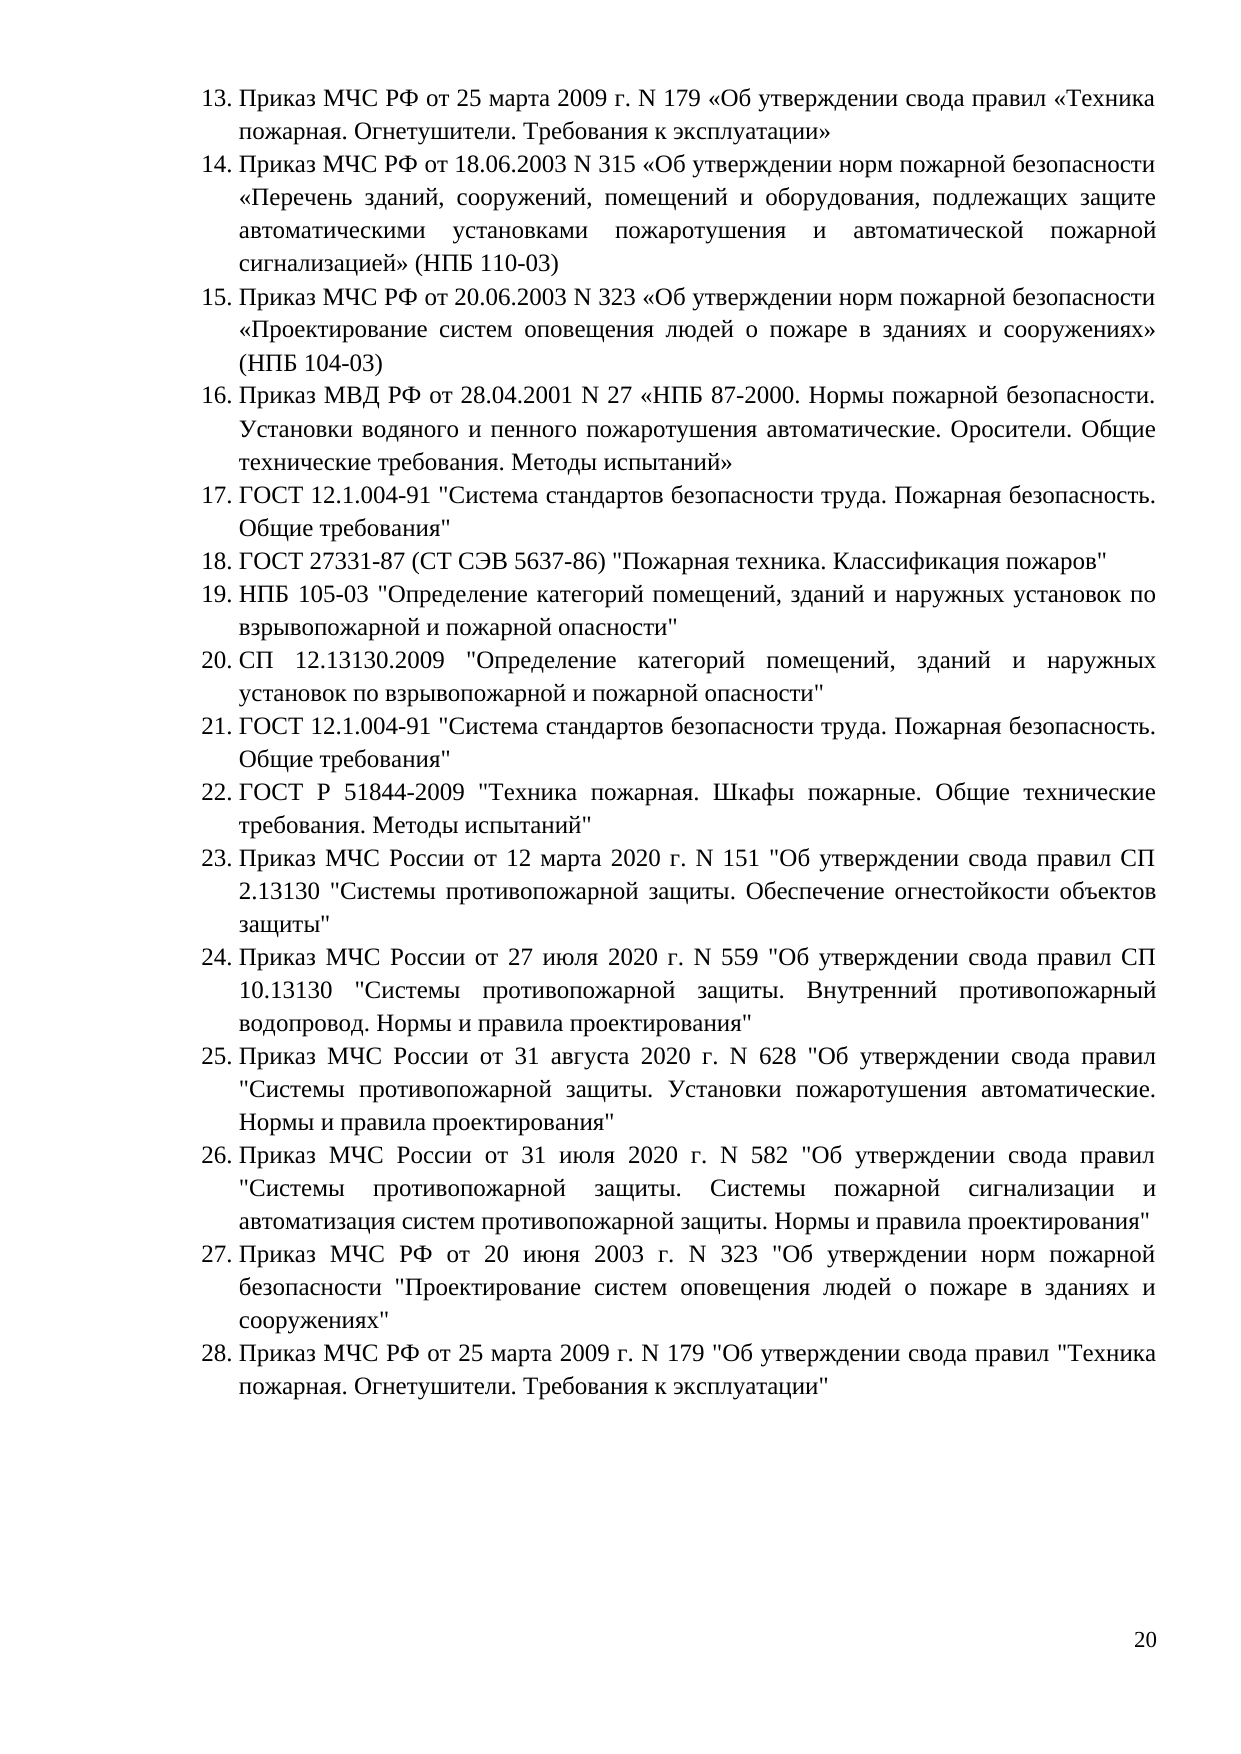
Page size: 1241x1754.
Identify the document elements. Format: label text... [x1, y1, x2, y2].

list Приказ МЧС России от 12 марта 2020 г. N 151 "Об утверждении свода правил СП 2.13130 "Системы противопожарной защиты. Обеспечение огнестойкости объектов защиты" [201, 843, 1157, 938]
list Приказ МЧС РФ от 20 июня 2003 г. N 323 "Об утверждении норм пожарной безопасности "Проектирование систем оповещения людей о пожаре в зданиях и сооружениях" [201, 1239, 1157, 1334]
list Приказ МЧС России от 31 июля 2020 г. N 582 "Об утверждении свода правил "Системы противопожарной защиты. Системы пожарной сигнализации и автоматизация систем противопожарной защиты. Нормы и правила проектирования" [201, 1140, 1157, 1235]
list Приказ МЧС РФ от 20.06.2003 N 323 «Об утверждении норм пожарной безопасности «Проектирование систем оповещения людей о пожаре в зданиях и сооружениях» (НПБ 104-03) [201, 282, 1157, 376]
list ГОСТ 12.1.004-91 "Система стандартов безопасности труда. Пожарная безопасность. Общие требования" [201, 711, 1157, 773]
list Приказ МЧС РФ от 25 марта 2009 г. N 179 «Об утверждении свода правил «Техника пожарная. Огнетушители. Требования к эксплуатации» [201, 83, 1157, 145]
list Приказ МЧС России от 27 июля 2020 г. N 559 "Об утверждении cвода правил СП 10.13130 "Системы противопожарной защиты. Внутренний противопожарный водопровод. Нормы и правила проектирования" [201, 942, 1157, 1037]
list Приказ МВД РФ от 28.04.2001 N 27 «НПБ 87-2000. Нормы пожарной безопасности. Установки водяного и пенного пожаротушения автоматические. Оросители. Общие технические требования. Методы испытаний» [201, 381, 1157, 475]
list Приказ МЧС РФ от 25 марта 2009 г. N 179 "Об утверждении свода правил "Техника пожарная. Огнетушители. Требования к эксплуатации" [201, 1338, 1157, 1400]
list ГОСТ Р 51844-2009 "Техника пожарная. Шкафы пожарные. Общие технические требования. Методы испытаний" [201, 777, 1157, 839]
list ГОСТ 12.1.004-91 "Система стандартов безопасности труда. Пожарная безопасность. Общие требования" [201, 480, 1157, 541]
list СП 12.13130.2009 "Определение категорий помещений, зданий и наружных установок по взрывопожарной и пожарной опасности" [201, 645, 1157, 707]
list НПБ 105-03 "Определение категорий помещений, зданий и наружных установок по взрывопожарной и пожарной опасности" [201, 579, 1157, 641]
list Приказ МЧС РФ от 18.06.2003 N 315 «Об утверждении норм пожарной безопасности «Перечень зданий, сооружений, помещений и оборудования, подлежащих защите автоматическими установками пожаротушения и автоматической пожарной сигнализацией» (НПБ 110-03) [201, 149, 1157, 277]
list Приказ МЧС России от 31 августа 2020 г. N 628 "Об утверждении свода правил "Системы противопожарной защиты. Установки пожаротушения автоматические. Нормы и правила проектирования" [201, 1041, 1157, 1136]
list ГОСТ 27331-87 (СТ СЭВ 5637-86) "Пожарная техника. Классификация пожаров" [201, 546, 1157, 574]
